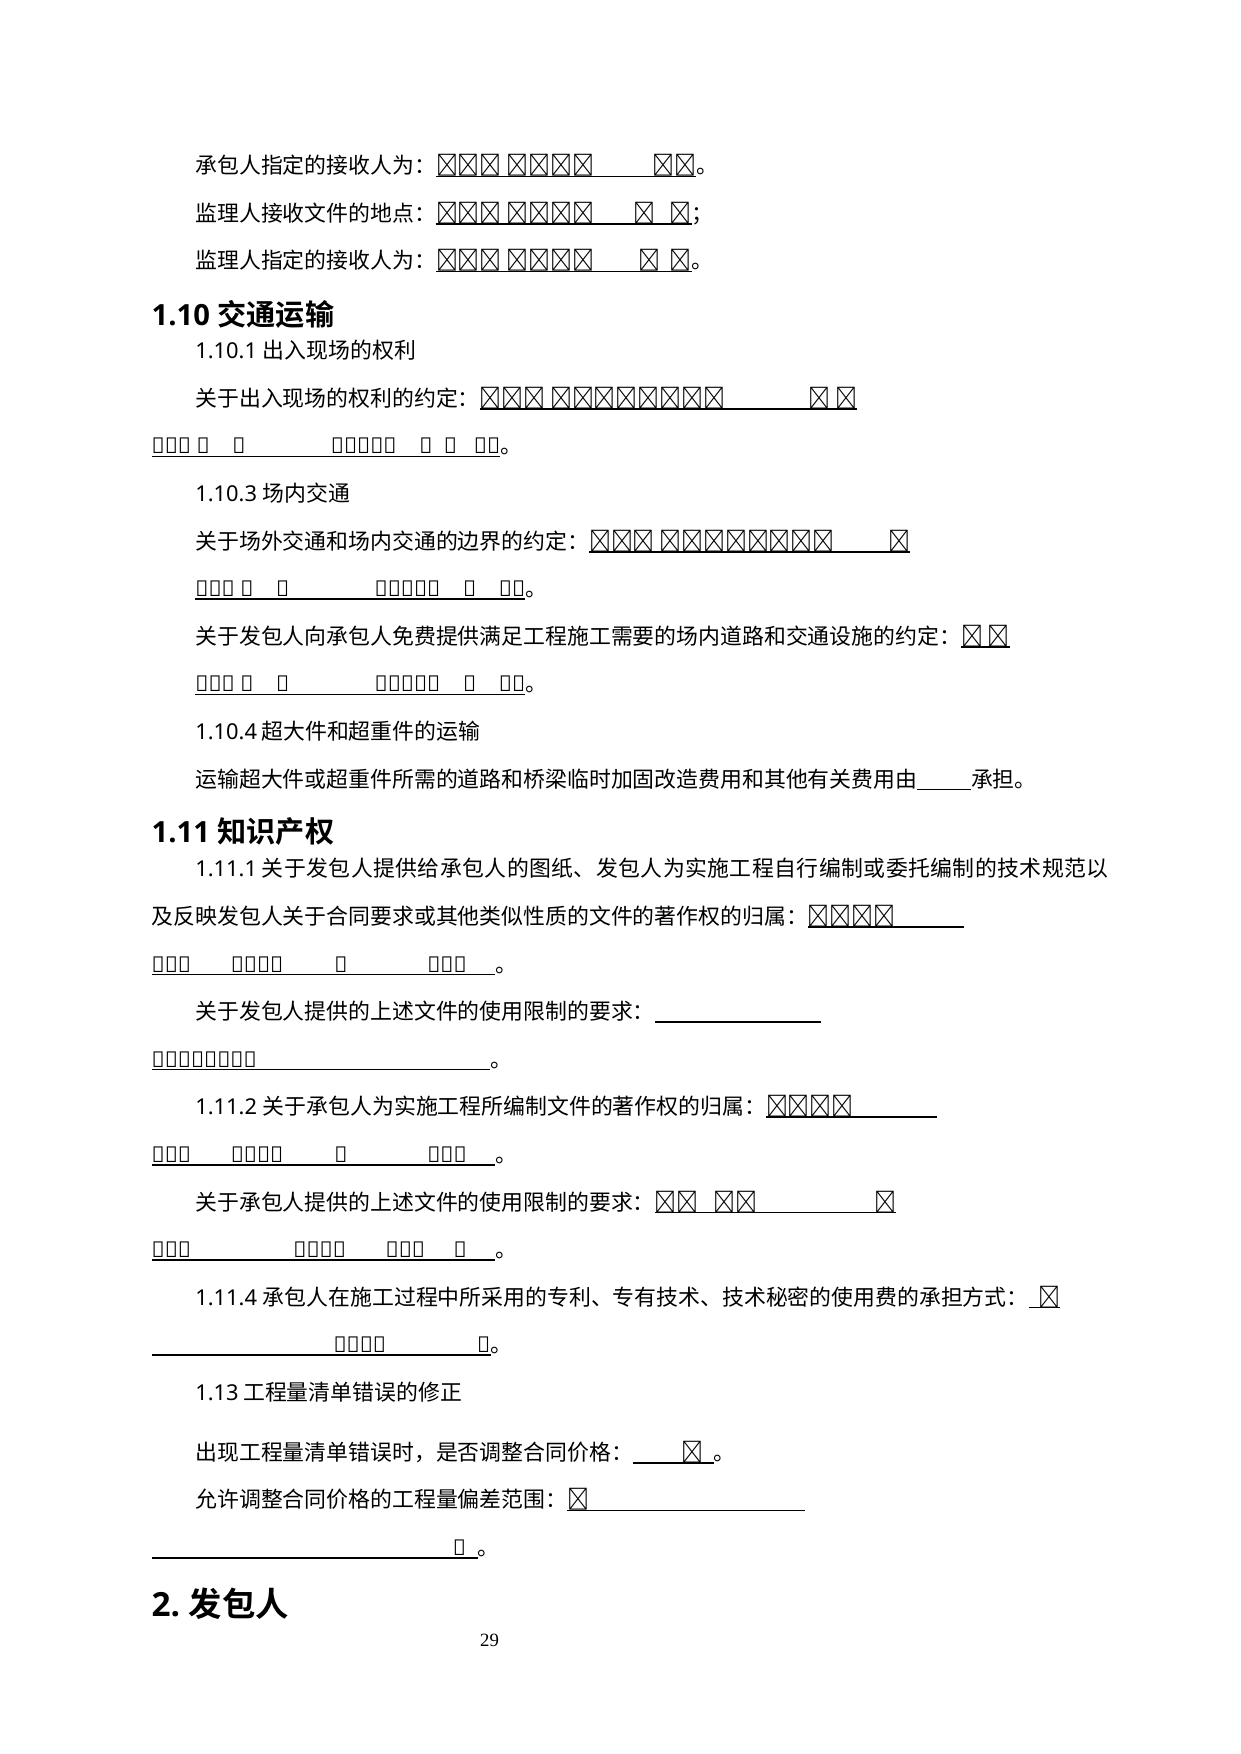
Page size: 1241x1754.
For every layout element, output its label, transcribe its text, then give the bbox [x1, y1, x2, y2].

text     。 [151, 1137, 1109, 1169]
text 关于发包人向承包人免费提供满足工程施工需要的场内道路和交通设施的约定：  [151, 619, 1109, 651]
text       。 [151, 428, 1109, 460]
text      。 [151, 571, 1109, 603]
text     。 [151, 947, 1109, 978]
text 1.11.1关于发包人提供给承包人的图纸、发包人为实施工程自行编制或委托编制的技术规范以及反映发包人关于合同要求或其他类似性质的文件的著作权的归属： [151, 851, 1109, 931]
text 允许调整合同价格的工程量偏差范围： [151, 1482, 1109, 1514]
text 关于承包人提供的上述文件的使用限制的要求：   [151, 1184, 1109, 1216]
text 监理人指定的接收人为：   。 [151, 243, 1109, 275]
text 运输超大件或超重件所需的道路和桥梁临时加固改造费用和其他有关费用由 承担。 [151, 762, 1109, 793]
text 1.10.3 场内交通 [151, 476, 1109, 508]
text 1.11.2 关于承包人为实施工程所编制文件的著作权的归属： [151, 1089, 1109, 1121]
text 出现工程量清单错误时，是否调整合同价格：  。 [151, 1435, 1109, 1467]
text 2. 发包人 [151, 1577, 1109, 1626]
text 承包人指定的接收人为：  。 [151, 148, 1109, 180]
text 关于发包人提供的上述文件的使用限制的要求： [151, 994, 1109, 1026]
text  。 [151, 1327, 1109, 1359]
text     。 [151, 1232, 1109, 1264]
text  。 [151, 1530, 1109, 1562]
text 1.11.4 承包人在施工过程中所采用的专利、专有技术、技术秘密的使用费的承担方式：  [151, 1279, 1109, 1311]
text      。 [151, 666, 1109, 698]
text 1.10.4超大件和超重件的运输 [151, 714, 1109, 746]
text 关于出入现场的权利的约定：    [151, 381, 1109, 413]
text 1.11 知识产权 [151, 809, 1109, 851]
text 关于场外交通和场内交通的边界的约定：   [151, 524, 1109, 555]
text 1.10 交通运输 [151, 291, 1109, 333]
text 1.10.1 出入现场的权利 [151, 333, 1109, 365]
text 监理人接收文件的地点：   ； [151, 196, 1109, 228]
text  。 [151, 1042, 1109, 1073]
text 1.13工程量清单错误的修正 [151, 1375, 1109, 1407]
